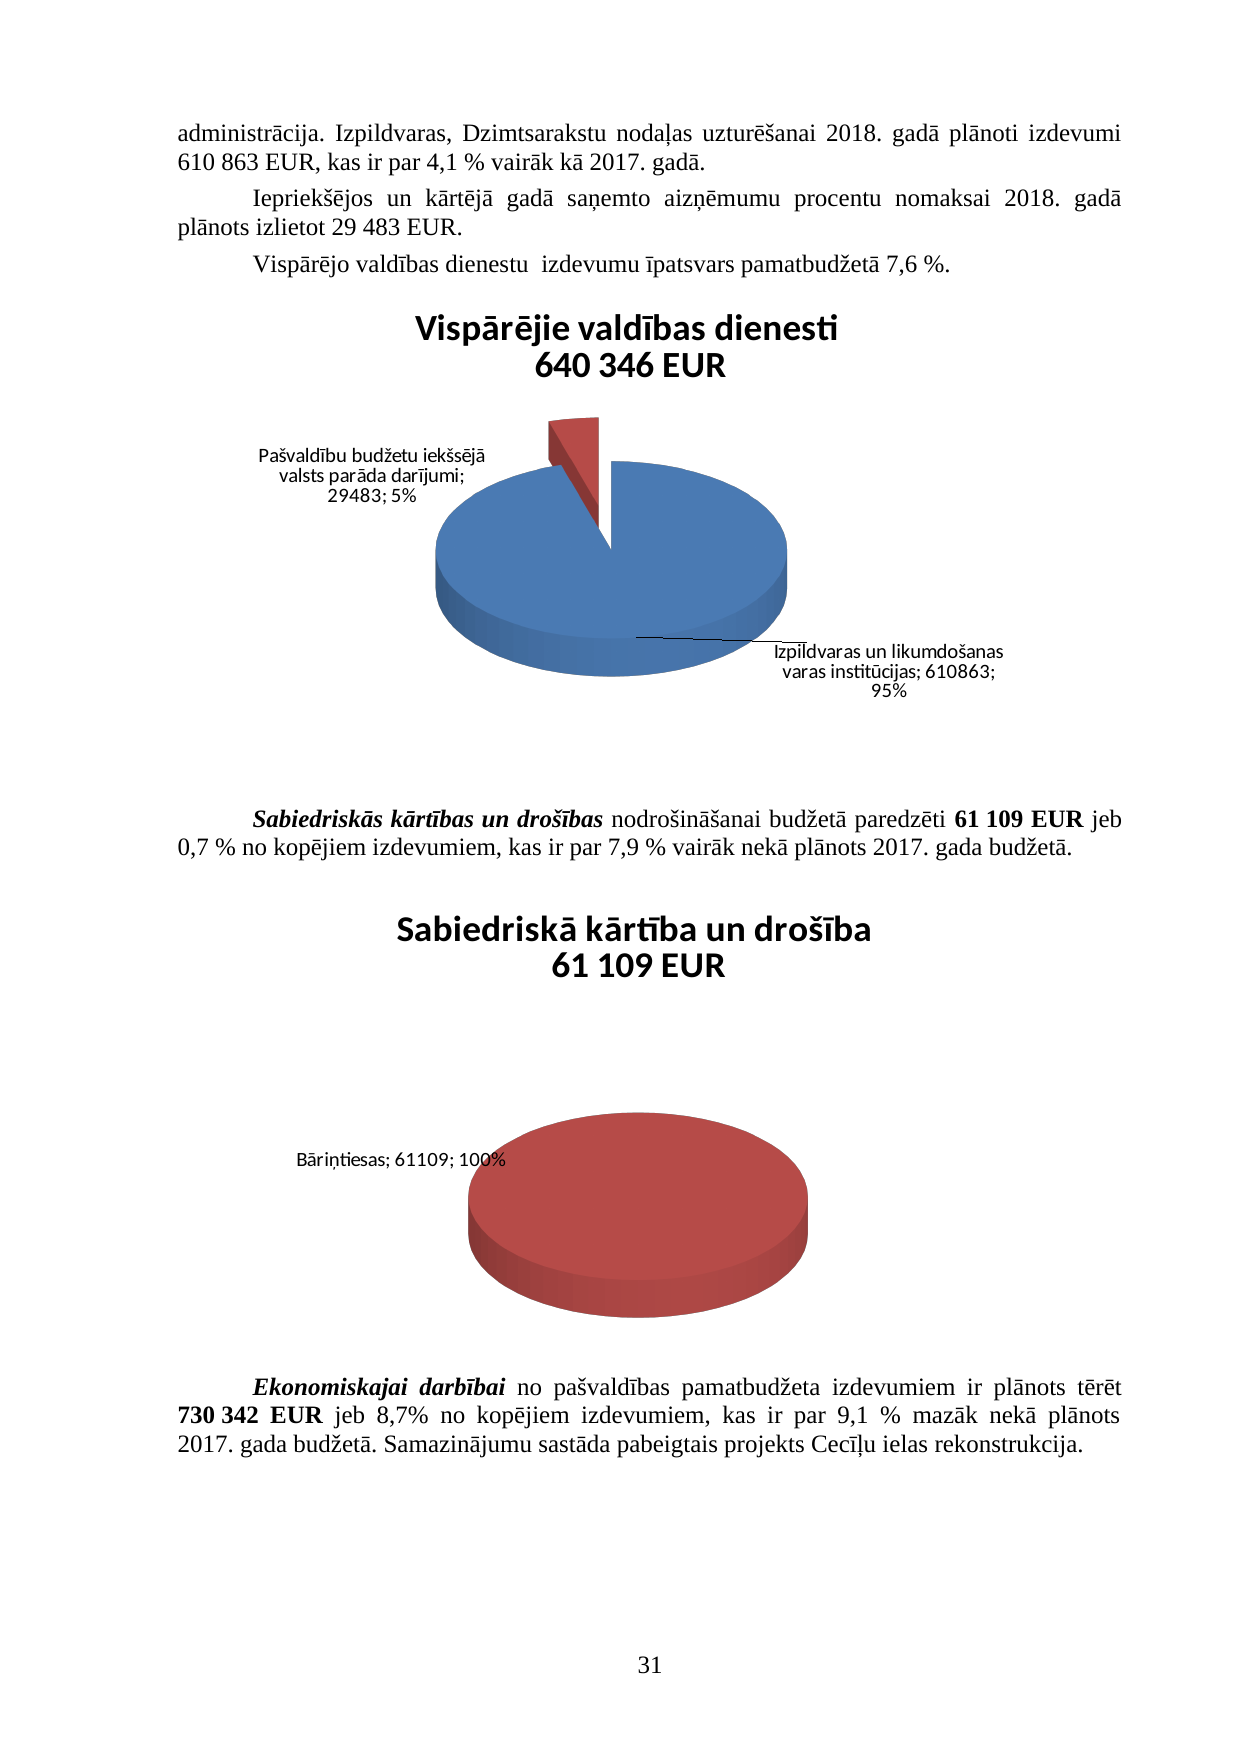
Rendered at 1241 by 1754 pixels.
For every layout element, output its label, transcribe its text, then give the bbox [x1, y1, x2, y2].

text Ekonomiskajai darbībai no pašvaldības pamatbudžeta izdevumiem ir plānots tērēt 730 342 EUR jeb 8,7% no kopējiem izdevumiem, kas ir par 9,1 % mazāk nekā plānots 2017. gada budžetā. Samazinājumu sastāda pabeigtais projekts Cecīļu ielas rekonstrukcija. [177, 1372, 1122, 1458]
text Iepriekšējos un kārtējā gadā saņemto aizņēmumu procentu nomaksai 2018. gadā plānots izlietot 29 483 EUR. [177, 183, 1122, 241]
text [177, 118, 1122, 176]
text Vispārējo valdības dienestu izdevumu īpatsvars pamatbudžetā 7,6 %. [177, 249, 1122, 277]
text Sabiedriskās kārtības un drošības nodrošināšanai budžetā paredzēti 61 109 EUR jeb 0,7 % no kopējiem izdevumiem, kas ir par 7,9 % vairāk nekā plānots 2017. gada budžetā. [177, 804, 1122, 861]
